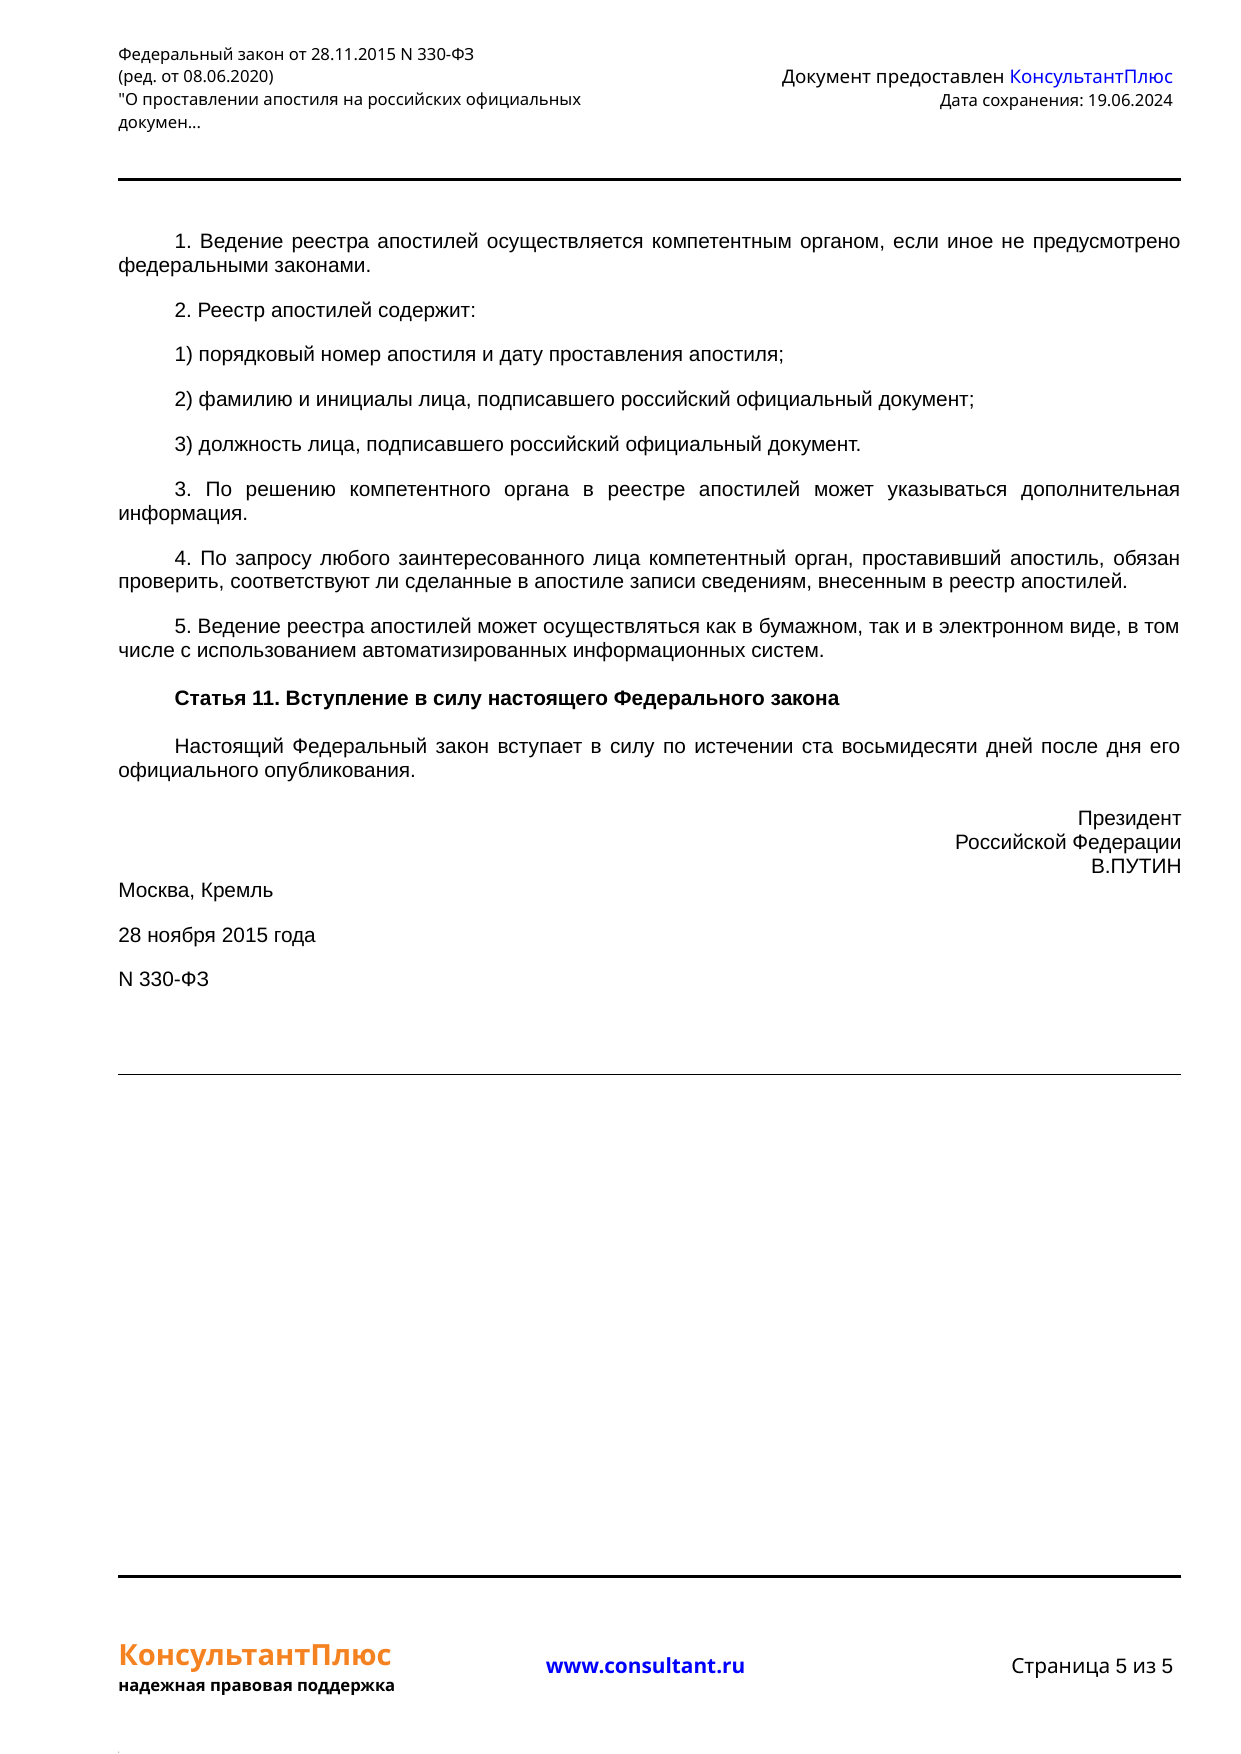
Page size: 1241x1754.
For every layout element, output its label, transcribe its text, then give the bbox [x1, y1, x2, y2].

text 5. Ведение реестра апостилей может осуществляться как в бумажном, так и в электронном виде, в том числе с использованием автоматизированных информационных систем. [118, 614, 1181, 662]
text Москва, Кремль [118, 878, 1181, 902]
text 4. По запросу любого заинтересованного лица компетентный орган, проставивший апостиль, обязан проверить, соответствуют ли сделанные в апостиле записи сведениям, внесенным в реестр апостилей. [118, 545, 1181, 593]
text 28 ноября 2015 года [118, 922, 1181, 946]
text 2. Реестр апостилей содержит: [118, 297, 1181, 321]
text 2) фамилию и инициалы лица, подписавшего российский официальный документ; [118, 387, 1181, 411]
text 3) должность лица, подписавшего российский официальный документ. [118, 432, 1181, 456]
text 3. По решению компетентного органа в реестре апостилей может указываться дополнительная информация. [118, 477, 1181, 524]
text Президент [118, 806, 1181, 830]
text Настоящий Федеральный закон вступает в силу по истечении ста восьмидесяти дней после дня его официального опубликования. [118, 734, 1181, 782]
text Российской Федерации [118, 830, 1181, 854]
text N 330-ФЗ [118, 967, 1181, 991]
text В.ПУТИН [118, 854, 1181, 878]
text 1. Ведение реестра апостилей осуществляется компетентным органом, если иное не предусмотрено федеральными законами. [118, 229, 1181, 277]
title Статья 11. Вступление в силу настоящего Федерального закона [118, 686, 1181, 710]
text 1) порядковый номер апостиля и дату проставления апостиля; [118, 342, 1181, 366]
